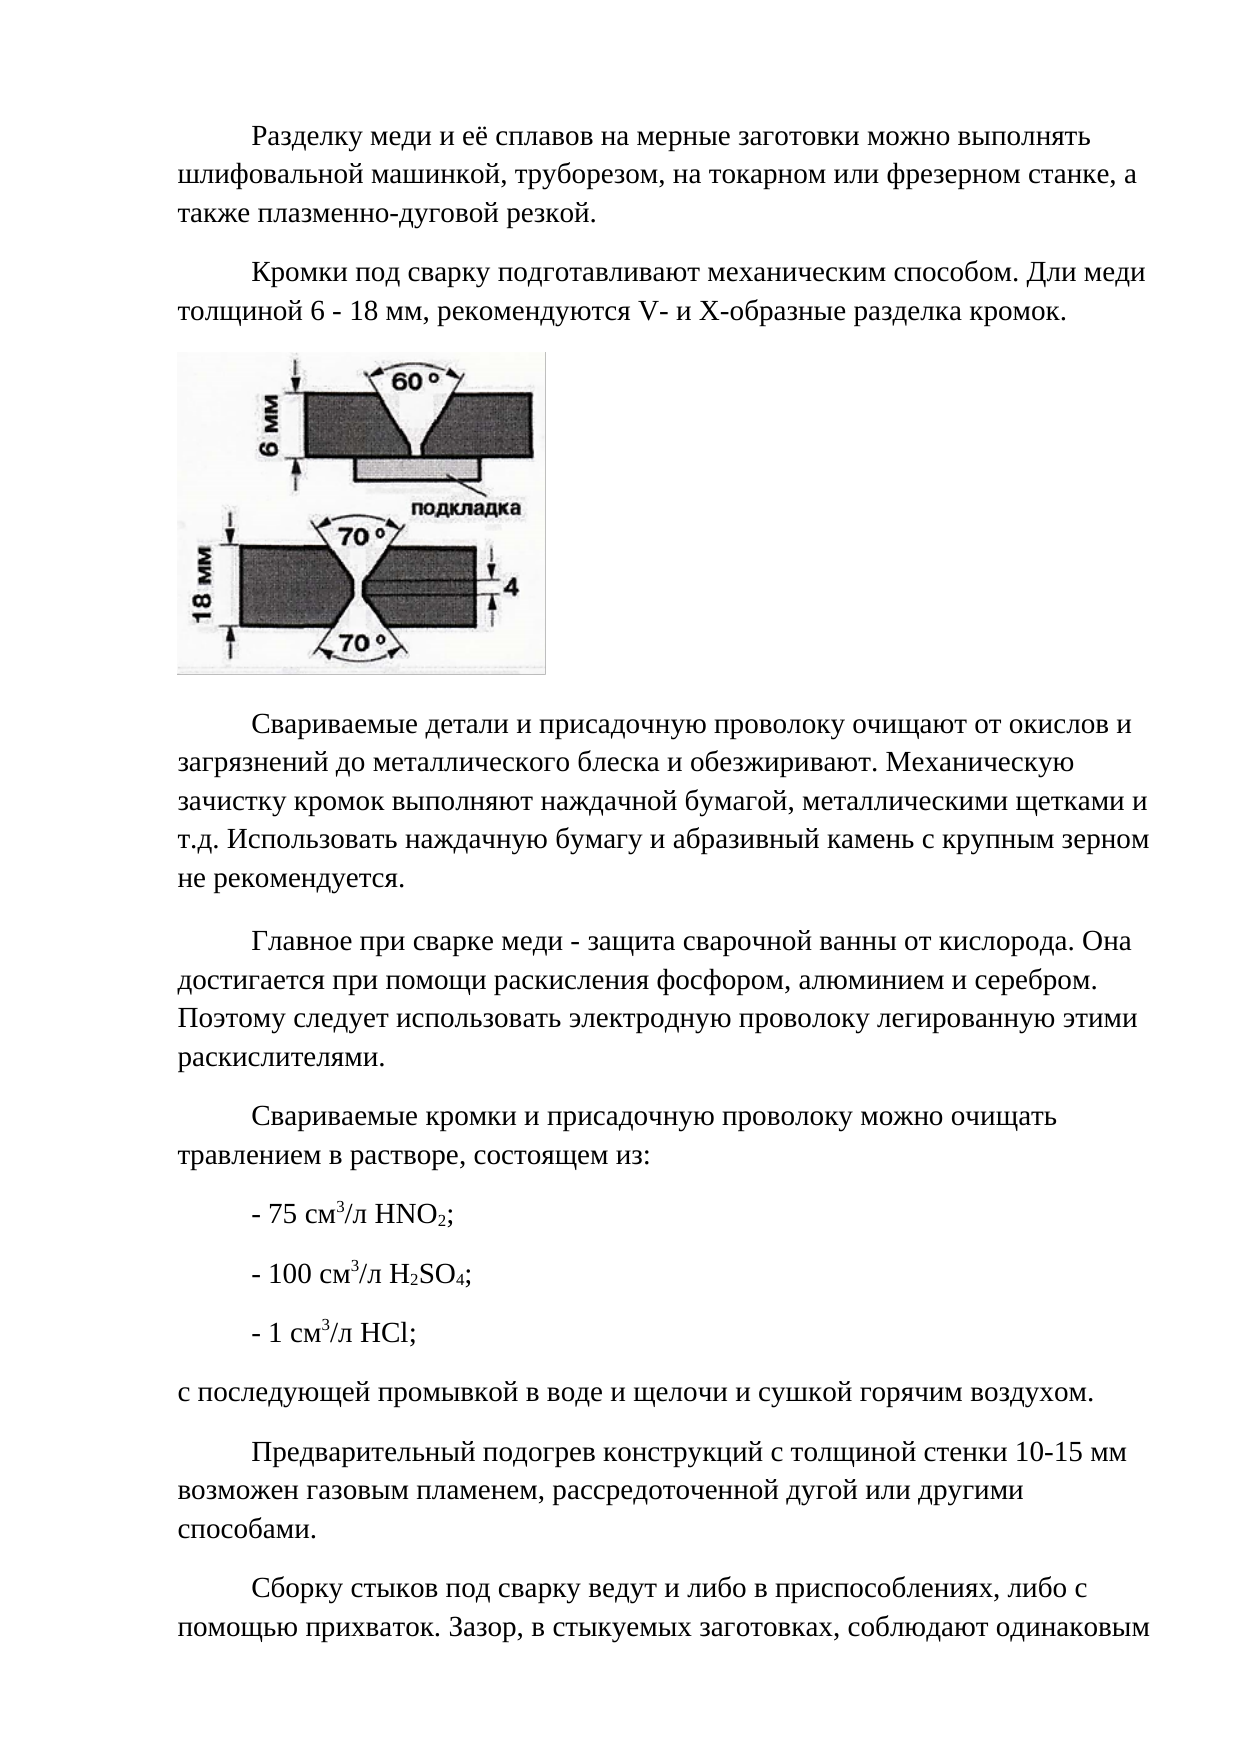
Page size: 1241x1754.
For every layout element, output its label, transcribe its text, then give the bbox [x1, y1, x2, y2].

text Главное при сварке меди - защита сварочной ванны от кислорода. Она достигается при помощи раскисления фосфором, алюминием и серебром. Поэтому следует использовать электродную проволоку легированную этими раскислителями. [177, 923, 1152, 1073]
text Кромки под сварку подготавливают механическим способом. Дли меди толщиной 6 - 18 мм, рекомендуются V- и Х-образные разделка кромок. [177, 254, 1152, 327]
text Предварительный подогрев конструкций с толщиной стенки 10-15 мм возможен газовым пламенем, рассредоточенной дугой или другими способами. [177, 1434, 1152, 1544]
table_header [166, 353, 1163, 681]
text Разделку меди и её сплавов на мерные заготовки можно выполнять шлифовальной машинкой, труборезом, на токарном или фрезерном станке, а также плазменно-дуговой резкой. [177, 118, 1152, 229]
picture [177, 352, 547, 676]
text - 1 см3/л HCl; [177, 1315, 1152, 1349]
text Свариваемые кромки и присадочную проволоку можно очищать травлением в растворе, состоящем из: [177, 1098, 1152, 1171]
text - 100 см3/л H2SO4; [177, 1256, 1152, 1289]
text Свариваемые детали и присадочную проволоку очищают от окислов и загрязнений до металлического блеска и обезжиривают. Механическую зачистку кромок выполняют наждачной бумагой, металлическими щетками и т.д. Использовать наждачную бумагу и абразивный камень с крупным зерном не рекомендуется. [177, 706, 1152, 893]
text - 75 см3/л HNO2; [177, 1196, 1152, 1230]
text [177, 1570, 1152, 1642]
text с последующей промывкой в воде и щелочи и сушкой горячим воздухом. [177, 1374, 1152, 1408]
